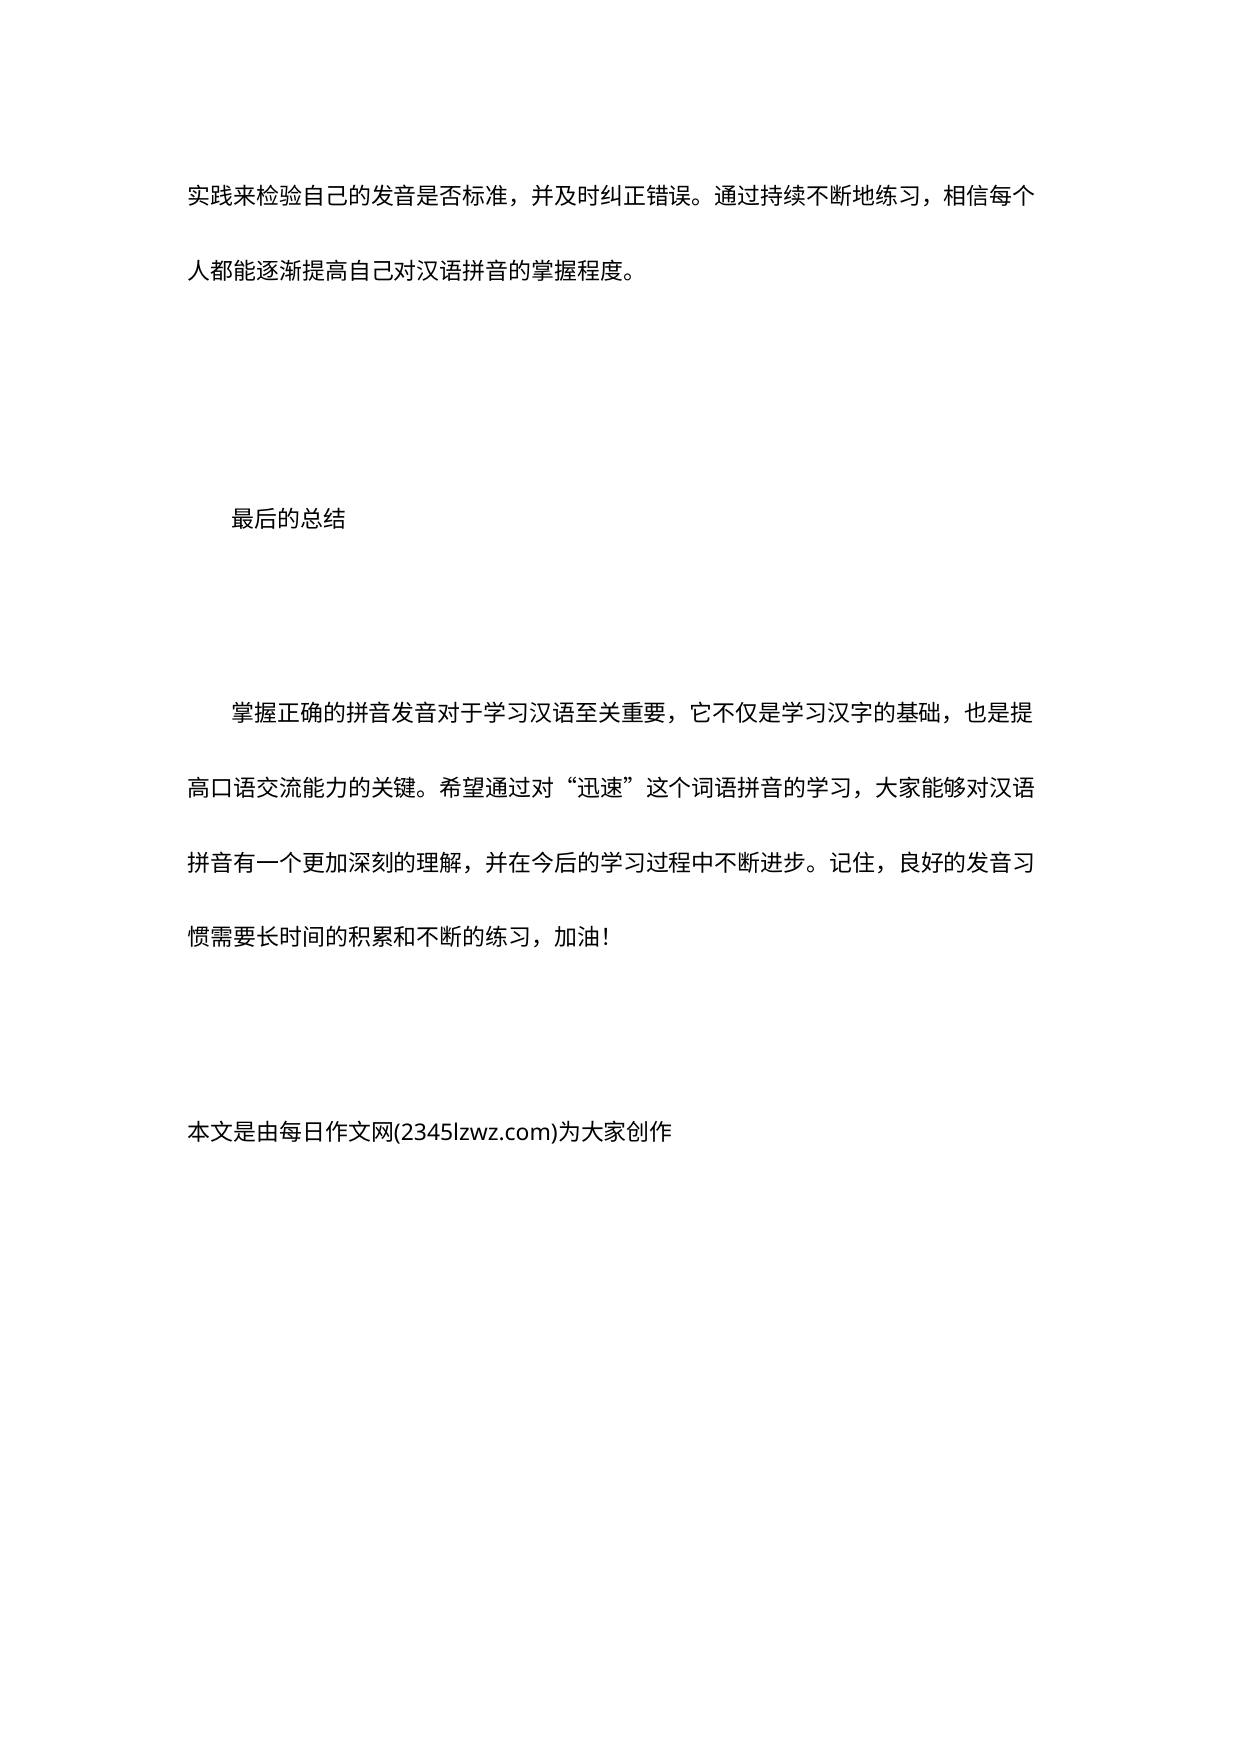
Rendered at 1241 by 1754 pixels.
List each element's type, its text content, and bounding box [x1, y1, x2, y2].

text 本文是由每日作文网(2345lzwz.com)为大家创作 [187, 1097, 1053, 1162]
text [187, 162, 1053, 302]
text 最后的总结 [187, 485, 1053, 550]
text 掌握正确的拼音发音对于学习汉语至关重要，它不仅是学习汉字的基础，也是提高口语交流能力的关键。希望通过对“迅速”这个词语拼音的学习，大家能够对汉语拼音有一个更加深刻的理解，并在今后的学习过程中不断进步。记住，良好的发音习惯需要长时间的积累和不断的练习，加油！ [187, 679, 1053, 968]
